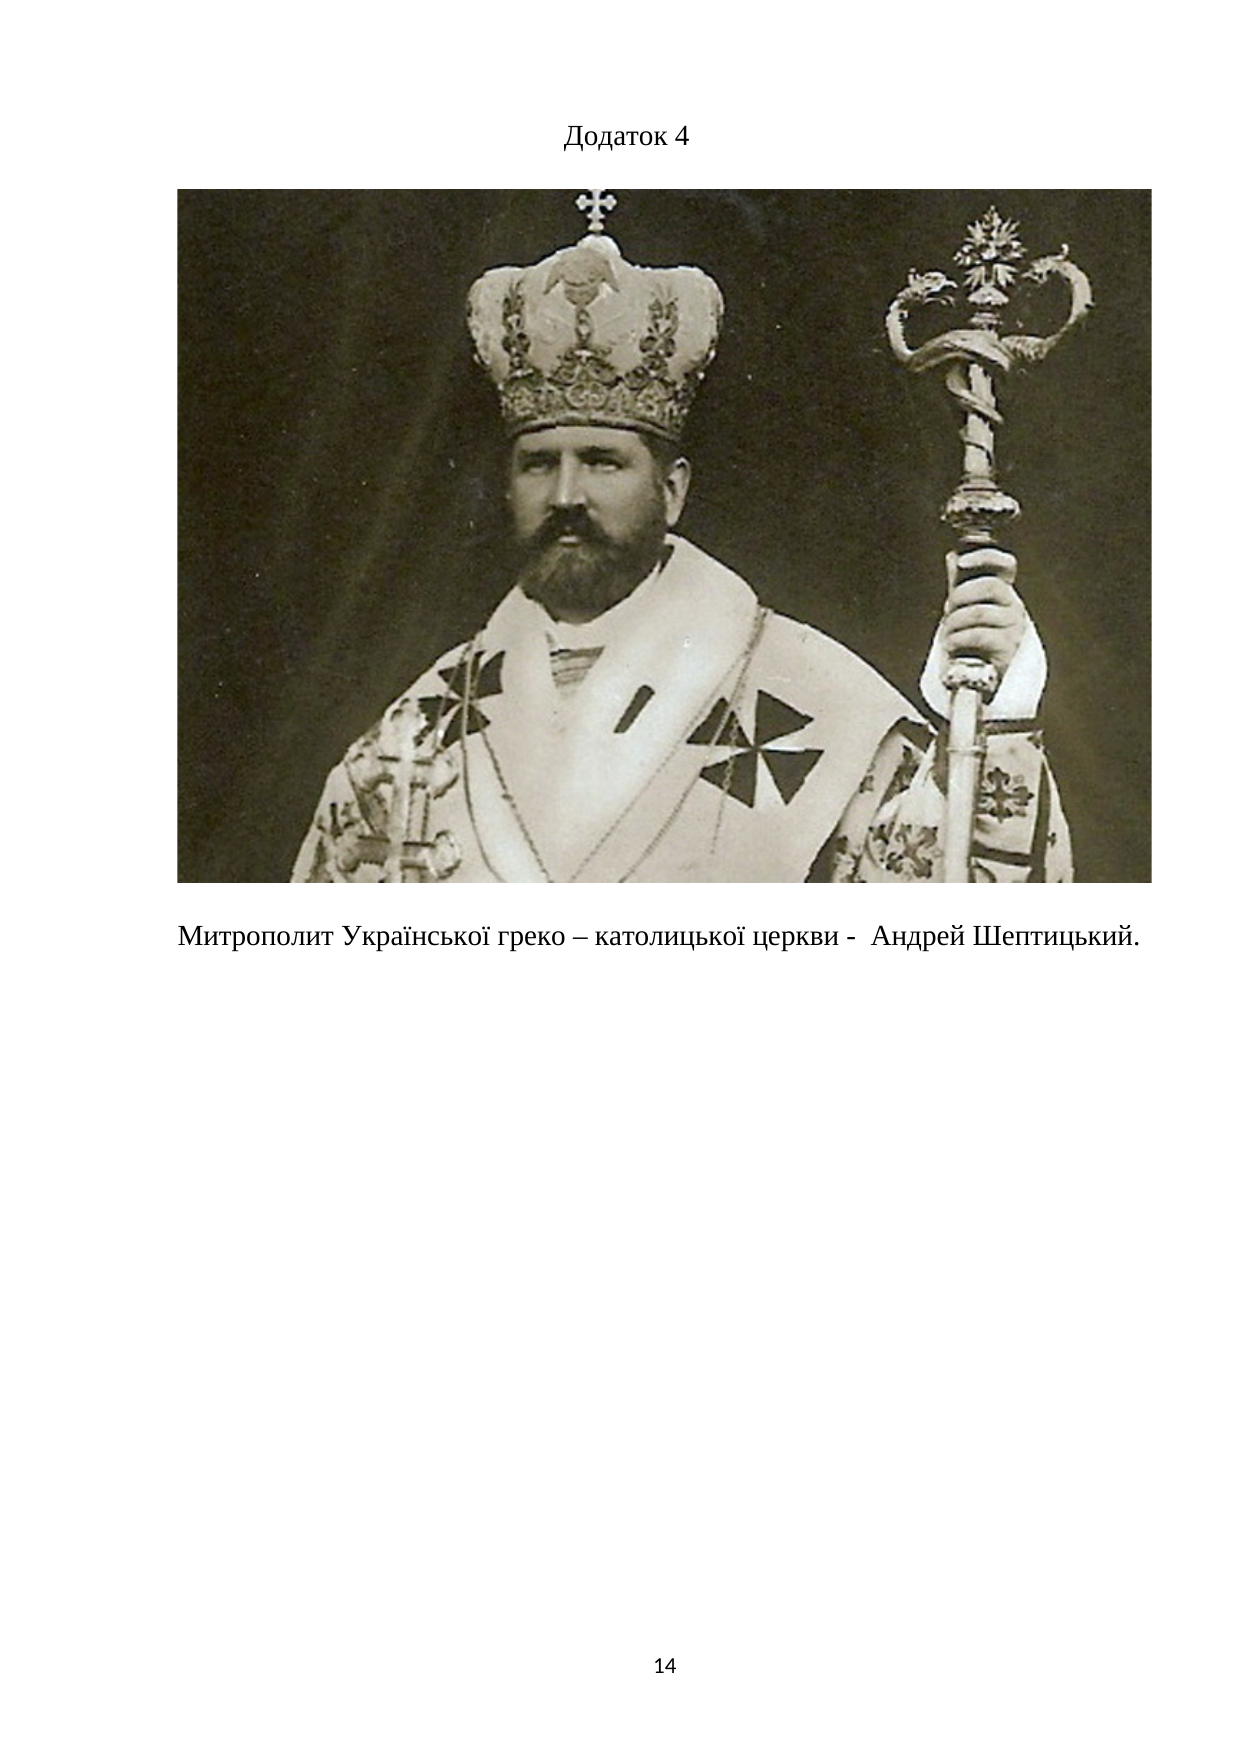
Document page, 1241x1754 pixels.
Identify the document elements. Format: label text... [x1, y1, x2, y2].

picture [177, 189, 1152, 883]
text Митрополит Української греко – католицької церкви - Андрей Шептицький. [177, 918, 1152, 951]
text Додаток 4 [177, 118, 1152, 152]
